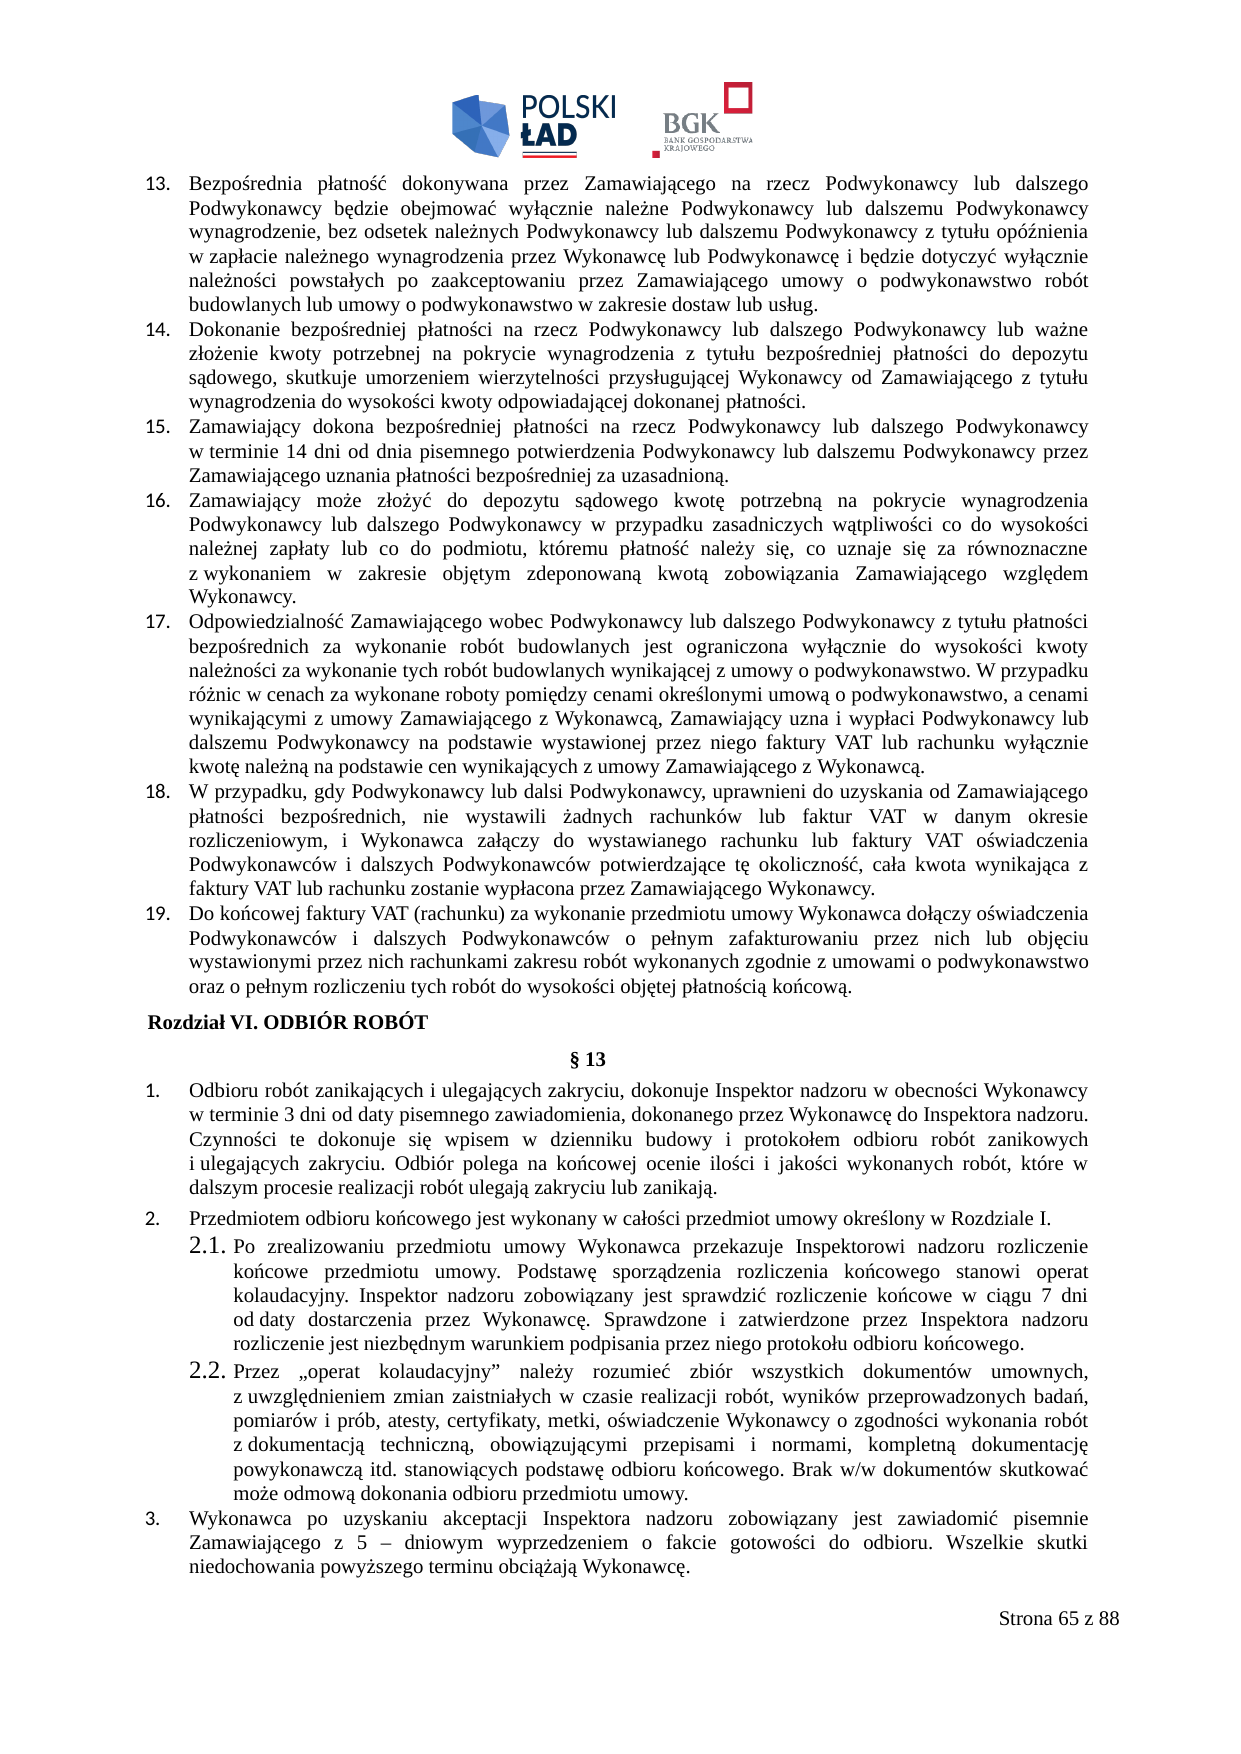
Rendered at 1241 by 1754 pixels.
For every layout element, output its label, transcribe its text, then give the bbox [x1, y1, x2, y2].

list Zamawiający dokona bezpośredniej płatności na rzecz Podwykonawcy lub dalszego Podwykonawcy w terminie 14 dni od dnia pisemnego potwierdzenia Podwykonawcy lub dalszemu Podwykonawcy przez Zamawiającego uznania płatności bezpośredniej za uzasadnioną. [144, 413, 1089, 487]
list Do końcowej faktury VAT (rachunku) za wykonanie przedmiotu umowy Wykonawca dołączy oświadczenia Podwykonawców i dalszych Podwykonawców o pełnym zafakturowaniu przez nich lub objęciu wystawionymi przez nich rachunkami zakresu robót wykonanych zgodnie z umowami o podwykonawstwo oraz o pełnym rozliczeniu tych robót do wysokości objętej płatnością końcową. [144, 900, 1089, 998]
list Po zrealizowaniu przedmiotu umowy Wykonawca przekazuje Inspektorowi nadzoru rozliczenie końcowe przedmiotu umowy. Podstawę sporządzenia rozliczenia końcowego stanowi operat kolaudacyjny. Inspektor nadzoru zobowiązany jest sprawdzić rozliczenie końcowe w ciągu 7 dni od daty dostarczenia przez Wykonawcę. Sprawdzone i zatwierdzone przez Inspektora nadzoru rozliczenie jest niezbędnym warunkiem podpisania przez niego protokołu odbioru końcowego. [189, 1230, 1089, 1355]
subtitle § 13 [85, 1047, 1089, 1071]
picture [652, 82, 753, 158]
list W przypadku, gdy Podwykonawcy lub dalsi Podwykonawcy, uprawnieni do uzyskania od Zamawiającego płatności bezpośrednich, nie wystawili żadnych rachunków lub faktur VAT w danym okresie rozliczeniowym, i Wykonawca załączy do wystawianego rachunku lub faktury VAT oświadczenia Podwykonawców i dalszych Podwykonawców potwierdzające tę okoliczność, cała kwota wynikająca z faktury VAT lub rachunku zostanie wypłacona przez Zamawiającego Wykonawcy. [144, 778, 1089, 900]
list Bezpośrednia płatność dokonywana przez Zamawiającego na rzecz Podwykonawcy lub dalszego Podwykonawcy będzie obejmować wyłącznie należne Podwykonawcy lub dalszemu Podwykonawcy wynagrodzenie, bez odsetek należnych Podwykonawcy lub dalszemu Podwykonawcy z tytułu opóźnienia w zapłacie należnego wynagrodzenia przez Wykonawcę lub Podwykonawcę i będzie dotyczyć wyłącznie należności powstałych po zaakceptowaniu przez Zamawiającego umowy o podwykonawstwo robót budowlanych lub umowy o podwykonawstwo w zakresie dostaw lub usług. [144, 170, 1089, 316]
picture [452, 95, 615, 158]
list Wykonawca po uzyskaniu akceptacji Inspektora nadzoru zobowiązany jest zawiadomić pisemnie Zamawiającego z 5 – dniowym wyprzedzeniem o fakcie gotowości do odbioru. Wszelkie skutki niedochowania powyższego terminu obciążają Wykonawcę. [144, 1505, 1089, 1578]
subtitle Rozdział VI. ODBIÓR ROBÓT [147, 1010, 1089, 1034]
list Zamawiający może złożyć do depozytu sądowego kwotę potrzebną na pokrycie wynagrodzenia Podwykonawcy lub dalszego Podwykonawcy w przypadku zasadniczych wątpliwości co do wysokości należnej zapłaty lub co do podmiotu, któremu płatność należy się, co uznaje się za równoznaczne z wykonaniem w zakresie objętym zdeponowaną kwotą zobowiązania Zamawiającego względem Wykonawcy. [144, 487, 1089, 608]
list Odpowiedzialność Zamawiającego wobec Podwykonawcy lub dalszego Podwykonawcy z tytułu płatności bezpośrednich za wykonanie robót budowlanych jest ograniczona wyłącznie do wysokości kwoty należności za wykonanie tych robót budowlanych wynikającej z umowy o podwykonawstwo. W przypadku różnic w cenach za wykonane roboty pomiędzy cenami określonymi umową o podwykonawstwo, a cenami wynikającymi z umowy Zamawiającego z Wykonawcą, Zamawiający uzna i wypłaci Podwykonawcy lub dalszemu Podwykonawcy na podstawie wystawionej przez niego faktury VAT lub rachunku wyłącznie kwotę należną na podstawie cen wynikających z umowy Zamawiającego z Wykonawcą. [144, 608, 1089, 778]
list Przedmiotem odbioru końcowego jest wykonany w całości przedmiot umowy określony w Rozdziale I. [144, 1205, 1089, 1230]
list Odbioru robót zanikających i ulegających zakryciu, dokonuje Inspektor nadzoru w obecności Wykonawcy w terminie 3 dni od daty pisemnego zawiadomienia, dokonanego przez Wykonawcę do Inspektora nadzoru. Czynności te dokonuje się wpisem w dzienniku budowy i protokołem odbioru robót zanikowych i ulegających zakryciu. Odbiór polega na końcowej ocenie ilości i jakości wykonanych robót, które w dalszym procesie realizacji robót ulegają zakryciu lub zanikają. [144, 1077, 1089, 1199]
list Dokonanie bezpośredniej płatności na rzecz Podwykonawcy lub dalszego Podwykonawcy lub ważne złożenie kwoty potrzebnej na pokrycie wynagrodzenia z tytułu bezpośredniej płatności do depozytu sądowego, skutkuje umorzeniem wierzytelności przysługującej Wykonawcy od Zamawiającego z tytułu wynagrodzenia do wysokości kwoty odpowiadającej dokonanej płatności. [144, 316, 1089, 413]
list Przez „operat kolaudacyjny” należy rozumieć zbiór wszystkich dokumentów umownych, z uwzględnieniem zmian zaistniałych w czasie realizacji robót, wyników przeprowadzonych badań, pomiarów i prób, atesty, certyfikaty, metki, oświadczenie Wykonawcy o zgodności wykonania robót z dokumentacją techniczną, obowiązującymi przepisami i normami, kompletną dokumentację powykonawczą itd. stanowiących podstawę odbioru końcowego. Brak w/w dokumentów skutkować może odmową dokonania odbioru przedmiotu umowy. [189, 1356, 1089, 1504]
